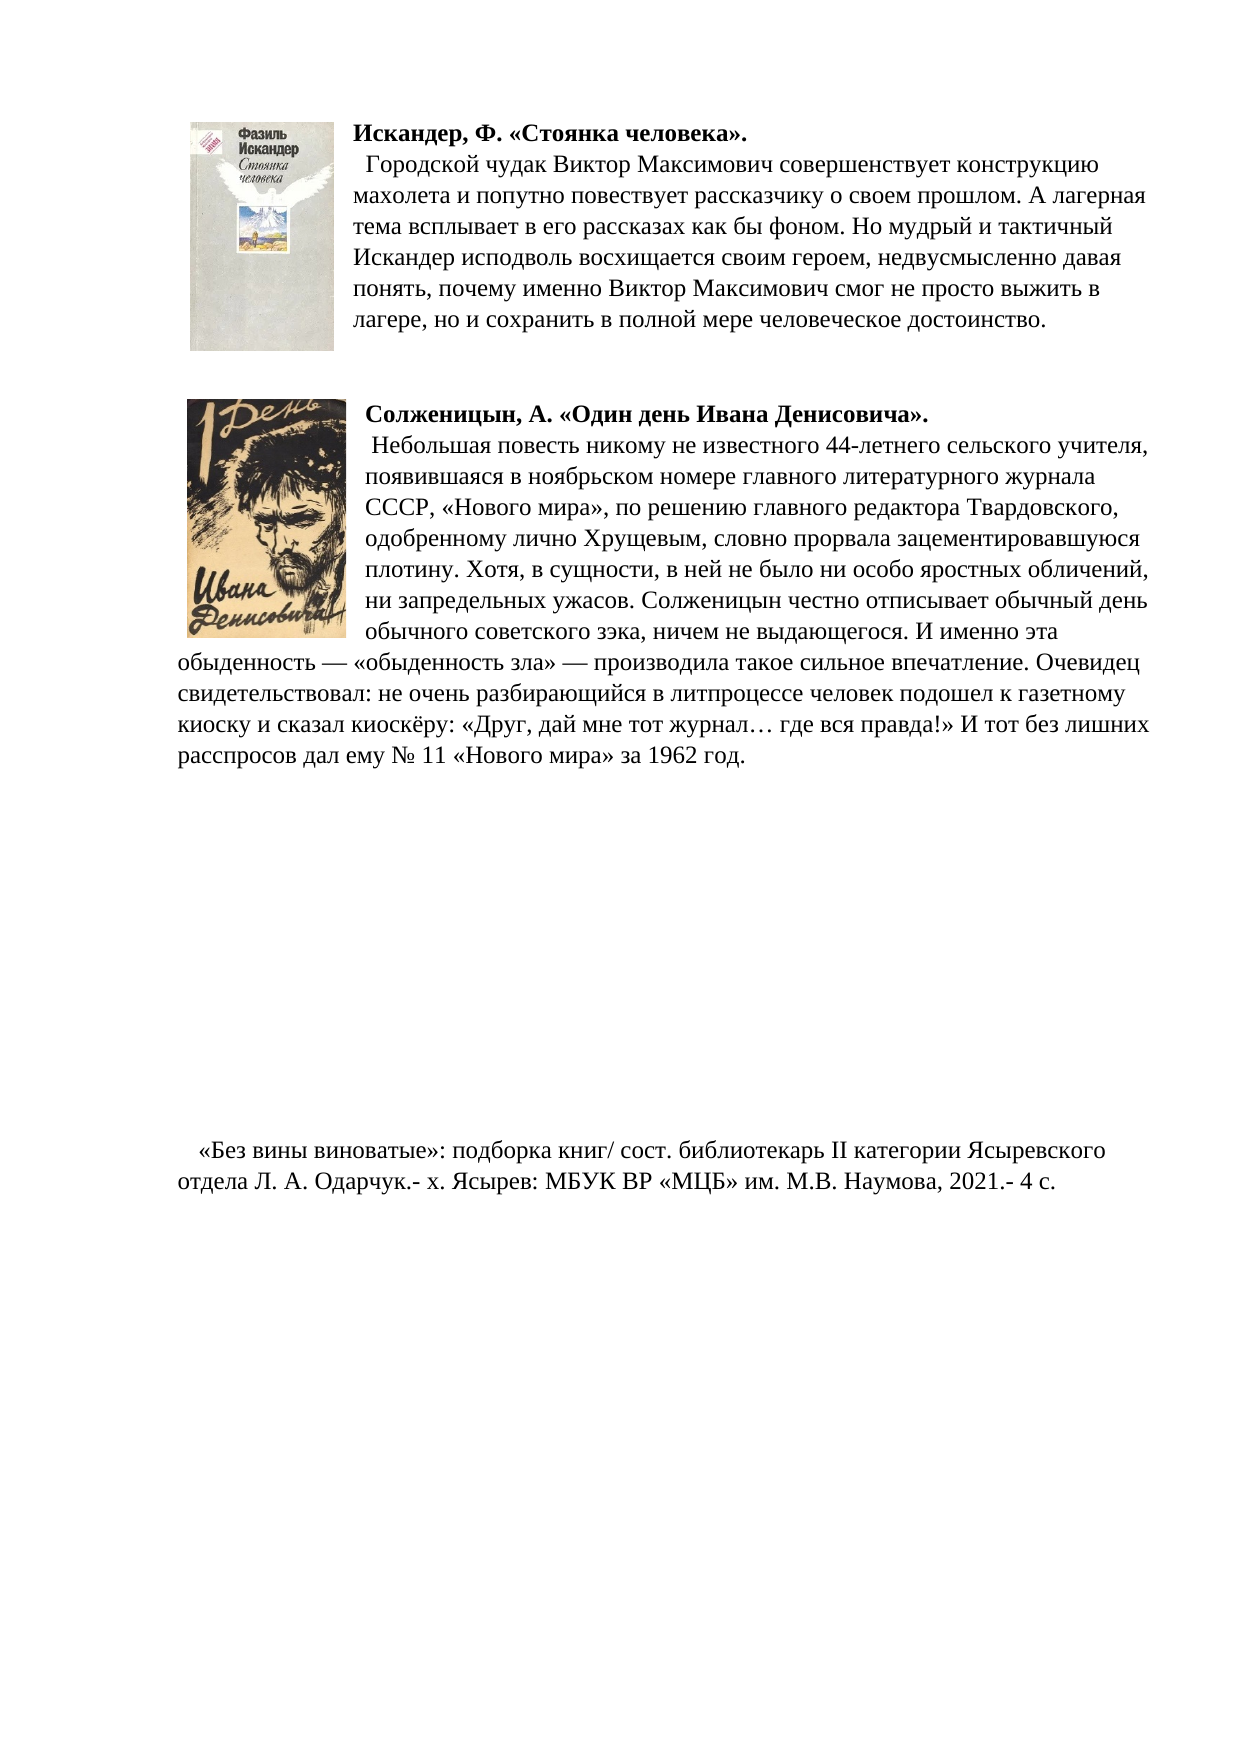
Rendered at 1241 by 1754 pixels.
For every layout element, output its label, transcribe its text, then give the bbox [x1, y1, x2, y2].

text Искандер, Ф. «Стоянка человека». Городской чудак Виктор Максимович совершенствует конструкцию махолета и попутно повествует рассказчику о своем прошлом. А лагерная тема всплывает в его рассказах как бы фоном. Но мудрый и тактичный Искандер исподволь восхищается своим героем, недвусмысленно давая понять, почему именно Виктор Максимович смог не просто выжить в лагере, но и сохранить в полной мере человеческое достоинство. [177, 118, 1152, 333]
text Солженицын, А. «Один день Ивана Денисовича». Небольшая повесть никому не известного 44-летнего сельского учителя, появившаяся в ноябрьском номере главного литературного журнала СССР, «Нового мира», по решению главного редактора Твардовского, одобренному лично Хрущевым, словно прорвала зацементировавшуюся плотину. Хотя, в сущности, в ней не было ни особо яростных обличений, ни запредельных ужасов. Солженицын честно отписывает обычный день обычного советского зэка, ничем не выдающегося. И именно эта обыденность — «обыденность зла» — производила такое сильное впечатление. Очевидец свидетельствовал: не очень разбирающийся в литпроцессе человек подошел к газетному киоску и сказал киоскёру: «Друг, дай мне тот журнал… где вся правда!» И тот без лишних расспросов дал ему № 11 «Нового мира» за 1962 год. [177, 399, 1152, 799]
picture [190, 122, 334, 351]
text «Без вины виноватые»: подборка книг/ сост. библиотекарь II категории Ясыревского отдела Л. А. Одарчук.- х. Ясырев: МБУК ВР «МЦБ» им. М.В. Наумова, 2021.- 4 с. [177, 1135, 1152, 1195]
picture [187, 399, 347, 638]
